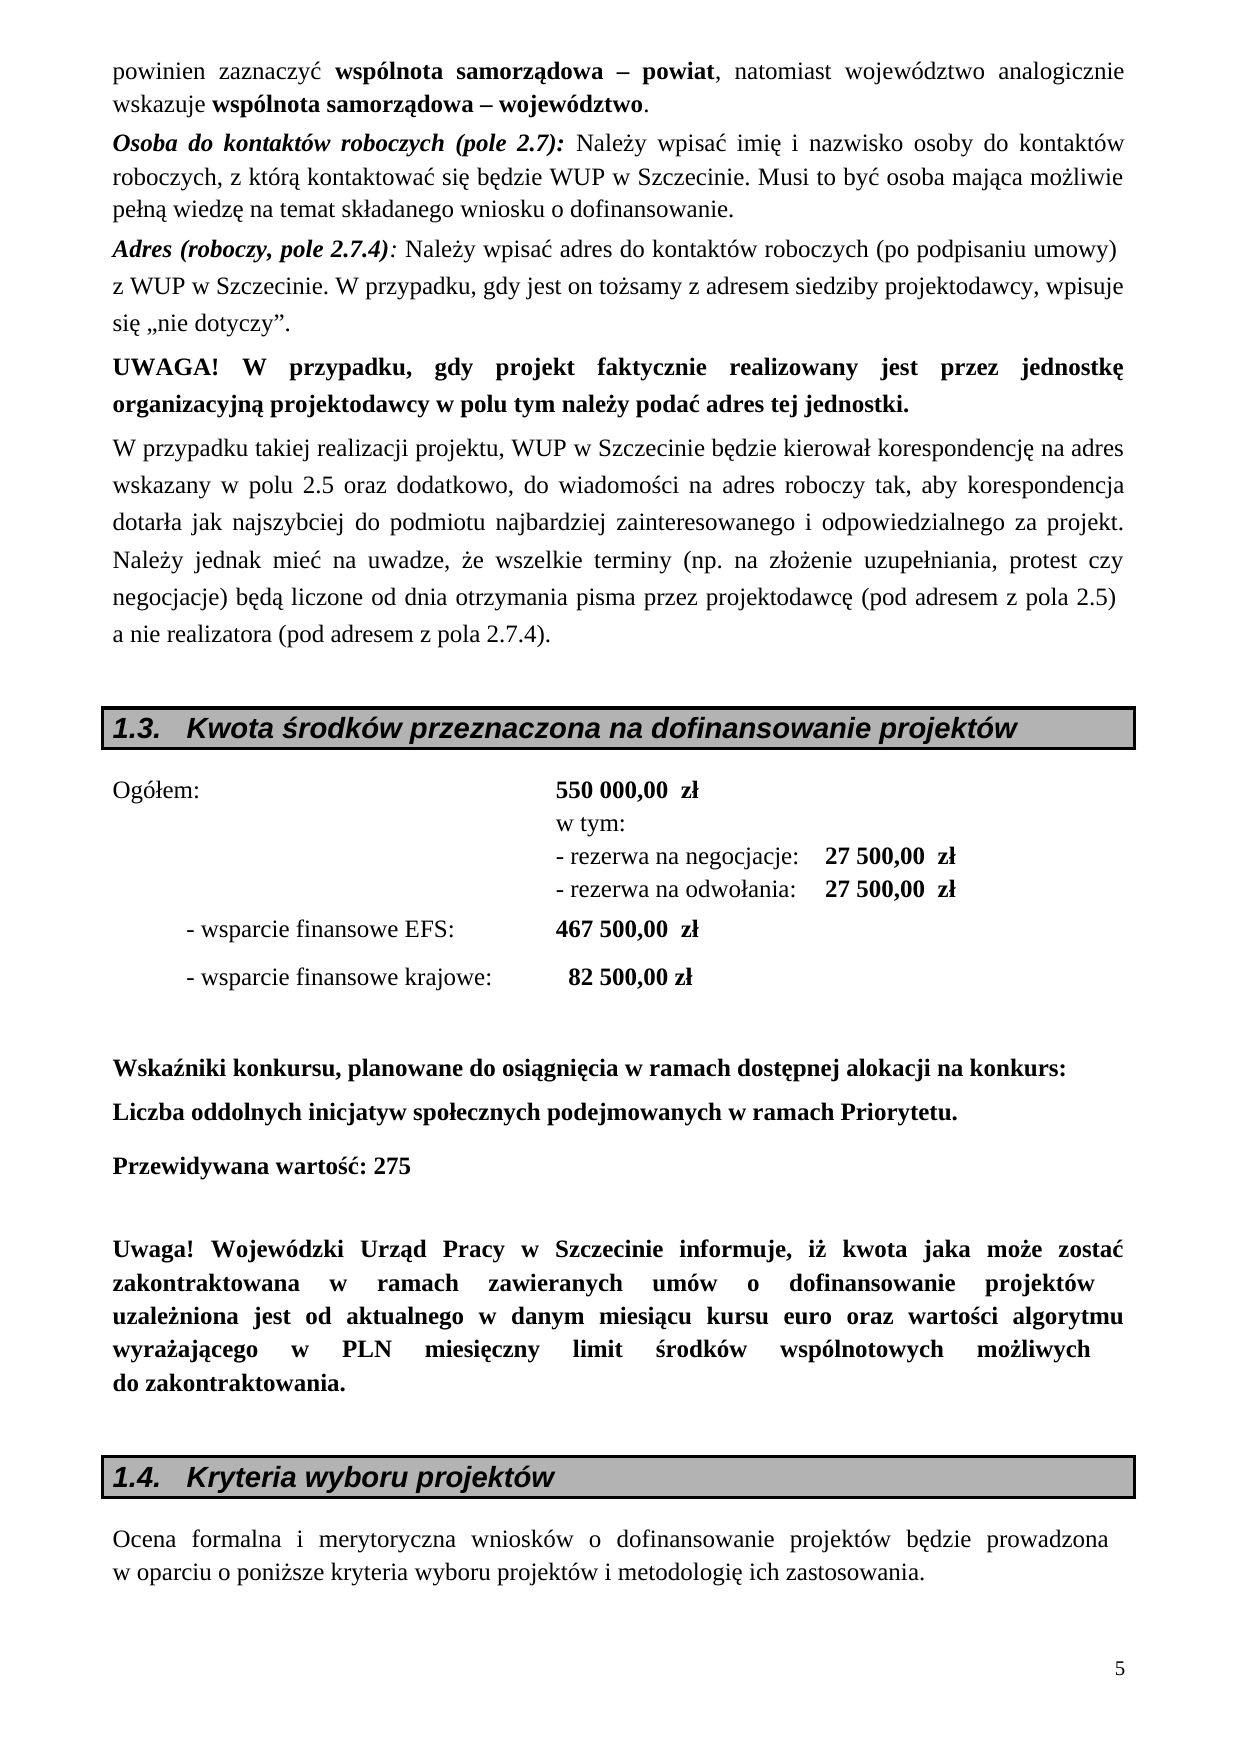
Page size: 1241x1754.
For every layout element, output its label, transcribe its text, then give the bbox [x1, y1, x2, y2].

subtitle Kwota środków przeznaczona na dofinansowanie projektów [104, 710, 1133, 747]
text UWAGA! W przypadku, gdy projekt faktycznie realizowany jest przez jednostkę organizacyjną projektodawcy w polu tym należy podać adres tej jednostki. [112, 352, 1125, 418]
text Osoba do kontaktów roboczych (pole 2.7): Należy wpisać imię i nazwisko osoby do kontaktów roboczych, z którą kontaktować się będzie WUP w Szczecinie. Musi to być osoba mająca możliwie pełną wiedzę na temat składanego wniosku o dofinansowanie. [112, 128, 1125, 223]
text Przewidywana wartość: 275 [112, 1147, 1125, 1180]
text Ogółem: 550 000,00 zł [112, 775, 1125, 804]
text Liczba oddolnych inicjatyw społecznych podejmowanych w ramach Priorytetu. [112, 1097, 1125, 1126]
text - wsparcie finansowe EFS: 467 500,00 zł [186, 914, 1125, 942]
text - rezerwa na negocjacje: 27 500,00 zł [556, 841, 1125, 870]
text - rezerwa na odwołania: 27 500,00 zł [482, 874, 1125, 903]
text W przypadku takiej realizacji projektu, WUP w Szczecinie będzie kierował korespondencję na adres wskazany w polu 2.5 oraz dodatkowo, do wiadomości na adres roboczy tak, aby korespondencja dotarła jak najszybciej do podmiotu najbardziej zainteresowanego i odpowiedzialnego za projekt. Należy jednak mieć na uwadze, że wszelkie terminy (np. na złożenie uzupełniania, protest czy negocjacje) będą liczone od dnia otrzymania pisma przez projektodawcę (pod adresem z pola 2.5) a nie realizatora (pod adresem z pola 2.7.4). [112, 433, 1125, 648]
text w tym: [482, 808, 1125, 837]
text Ocena formalna i merytoryczna wniosków o dofinansowanie projektów będzie prowadzona w oparciu o poniższe kryteria wyboru projektów i metodologię ich zastosowania. [112, 1524, 1125, 1586]
text Uwaga! Wojewódzki Urząd Pracy w Szczecinie informuje, iż kwota jaka może zostać zakontraktowana w ramach zawieranych umów o dofinansowanie projektów uzależniona jest od aktualnego w danym miesiącu kursu euro oraz wartości algorytmu wyrażającego w PLN miesięczny limit środków wspólnotowych możliwych do zakontraktowania. [112, 1230, 1125, 1396]
text Adres (roboczy, pole 2.7.4): Należy wpisać adres do kontaktów roboczych (po podpisaniu umowy) z WUP w Szczecinie. W przypadku, gdy jest on tożsamy z adresem siedziby projektodawcy, wpisuje się „nie dotyczy”. [112, 234, 1125, 337]
text - wsparcie finansowe krajowe: 82 500,00 zł [186, 962, 1125, 990]
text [112, 56, 1125, 118]
text Wskaźniki konkursu, planowane do osiągnięcia w ramach dostępnej alokacji na konkurs: [112, 1053, 1125, 1082]
subtitle Kryteria wyboru projektów [104, 1458, 1133, 1496]
